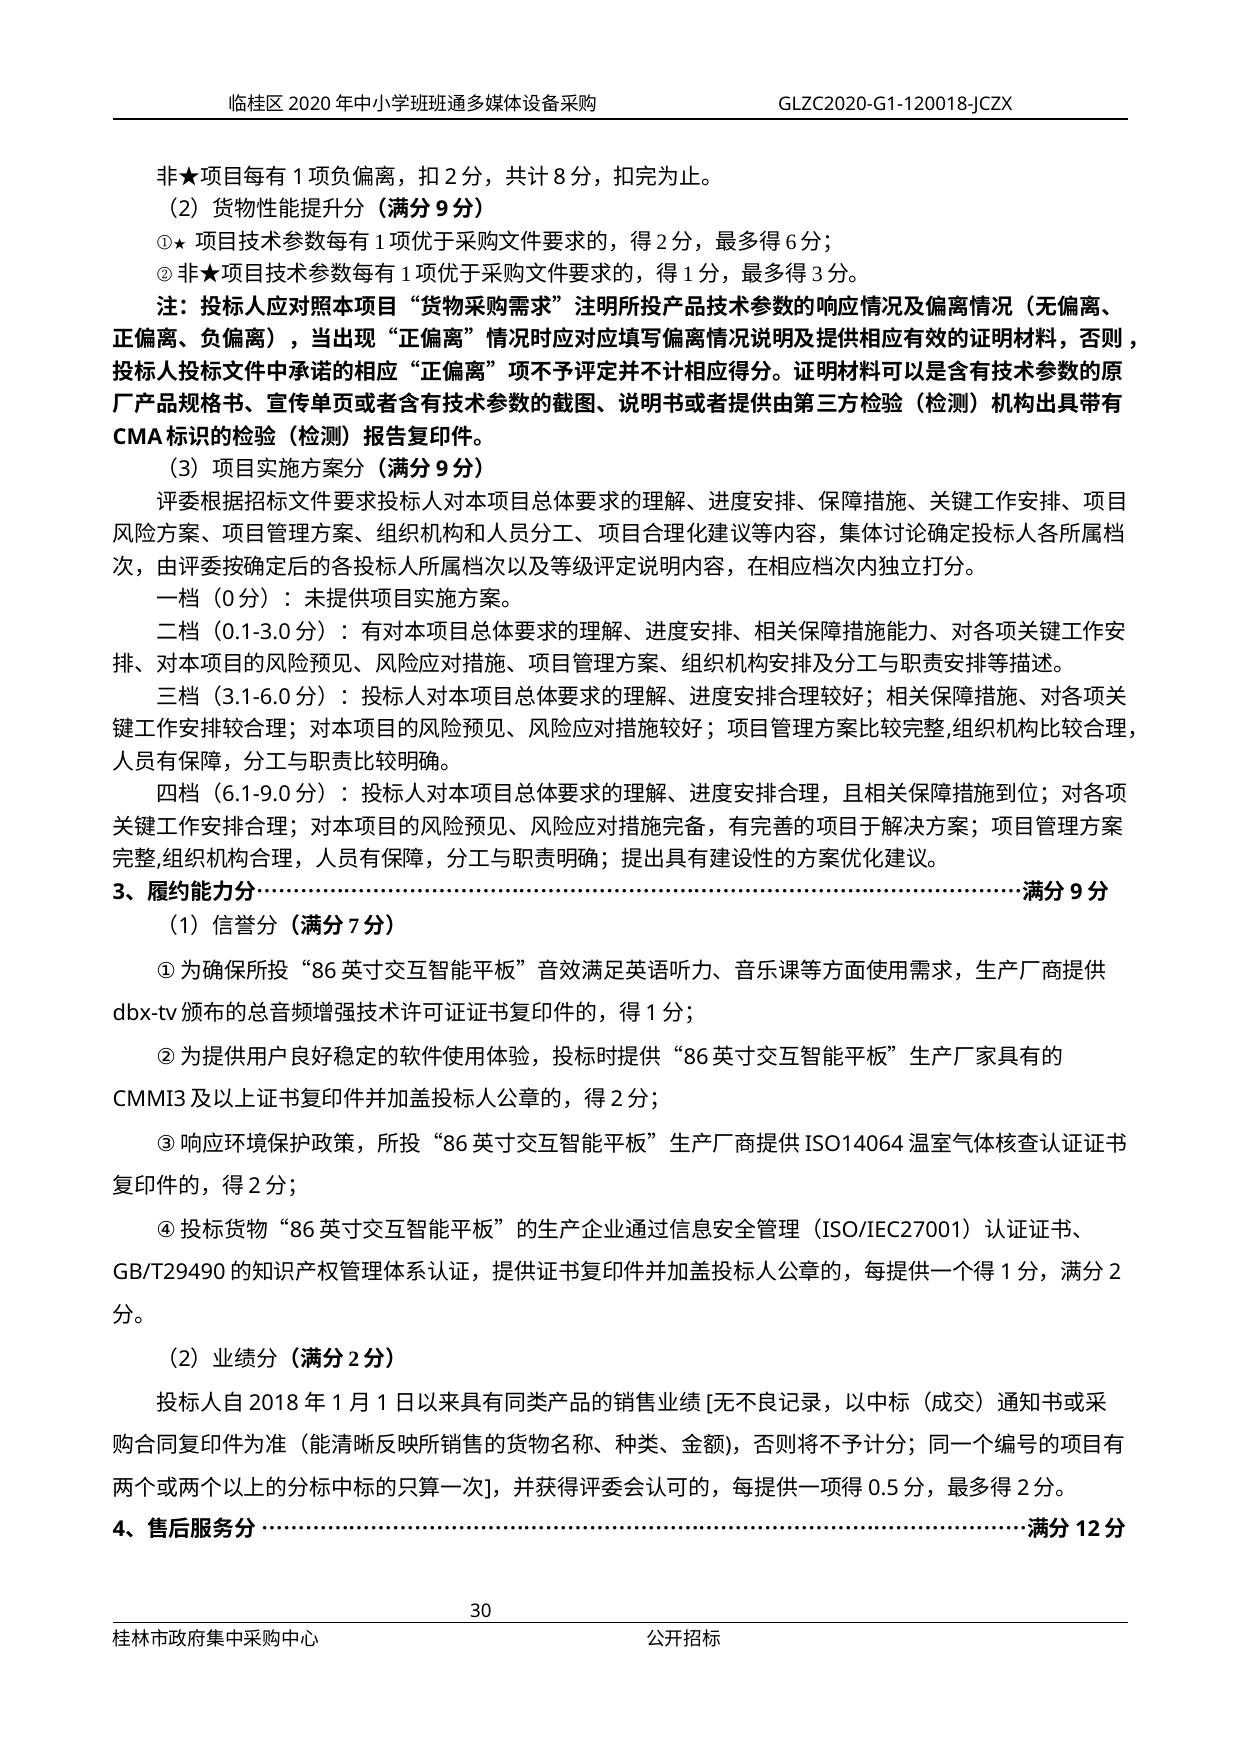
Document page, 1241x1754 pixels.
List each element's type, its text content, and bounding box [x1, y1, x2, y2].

text （2）货物性能提升分（满分9分） [112, 191, 1128, 223]
text 4、售后服务分 ……………………………………………………………………………………………满分12分 [112, 1511, 1128, 1544]
text 3、履约能力分……………………………………………………………………………………………满分9分 [112, 873, 1128, 906]
text 三档（3.1-6.0分）：投标人对本项目总体要求的理解、进度安排合理较好；相关保障措施、对各项关键工作安排较合理；对本项目的风险预见、风险应对措施较好；项目管理方案比较完整,组织机构比较合理，人员有保障，分工与职责比较明确。 [112, 678, 1128, 776]
text （1）信誉分（满分7分） [112, 908, 1128, 941]
text 投标人自 2018 年 1 月 1 日以来具有同类产品的销售业绩 [无不良记录，以中标（成交）通知书或采购合同复印件为准（能清晰反映所销售的货物名称、种类、金额)，否则将不予计分；同一个编号的项目有两个或两个以上的分标中标的只算一次]，并获得评委会认可的，每提供一项得0.5分，最多得2分。 [112, 1385, 1128, 1502]
text （3）项目实施方案分（满分9分） [112, 451, 1128, 483]
text 评委根据招标文件要求投标人对本项目总体要求的理解、进度安排、保障措施、关键工作安排、项目风险方案、项目管理方案、组织机构和人员分工、项目合理化建议等内容，集体讨论确定投标人各所属档次，由评委按确定后的各投标人所属档次以及等级评定说明内容，在相应档次内独立打分。 [112, 483, 1128, 581]
text 四档（6.1-9.0分）：投标人对本项目总体要求的理解、进度安排合理，且相关保障措施到位；对各项关键工作安排合理；对本项目的风险预见、风险应对措施完备，有完善的项目于解决方案；项目管理方案完整,组织机构合理，人员有保障，分工与职责明确；提出具有建设性的方案优化建议。 [112, 776, 1128, 873]
text ②非★项目技术参数每有1项优于采购文件要求的，得1分，最多得3分。 [112, 256, 1128, 288]
text ①★项目技术参数每有1项优于采购文件要求的，得2分，最多得6分； [112, 223, 1128, 256]
text 二档（0.1-3.0分）：有对本项目总体要求的理解、进度安排、相关保障措施能力、对各项关键工作安排、对本项目的风险预见、风险应对措施、项目管理方案、组织机构安排及分工与职责安排等描述。 [112, 613, 1128, 678]
text ①为确保所投“86英寸交互智能平板”音效满足英语听力、音乐课等方面使用需求，生产厂商提供dbx-tv颁布的总音频增强技术许可证证书复印件的，得1分； [112, 952, 1128, 1027]
text 一档（0分）：未提供项目实施方案。 [112, 581, 1128, 613]
text ③响应环境保护政策，所投“86英寸交互智能平板”生产厂商提供ISO14064温室气体核查认证证书复印件的，得2分； [112, 1125, 1128, 1200]
text ②为提供用户良好稳定的软件使用体验，投标时提供“86英寸交互智能平板”生产厂家具有的CMMI3及以上证书复印件并加盖投标人公章的，得2分； [112, 1039, 1128, 1114]
text （2）业绩分（满分2分） [112, 1341, 1128, 1373]
text 注：投标人应对照本项目“货物采购需求”注明所投产品技术参数的响应情况及偏离情况（无偏离、正偏离、负偏离），当出现“正偏离”情况时应对应填写偏离情况说明及提供相应有效的证明材料，否则，投标人投标文件中承诺的相应“正偏离”项不予评定并不计相应得分。证明材料可以是含有技术参数的原厂产品规格书、宣传单页或者含有技术参数的截图、说明书或者提供由第三方检验（检测）机构出具带有CMA标识的检验（检测）报告复印件。 [112, 288, 1128, 451]
text ④投标货物“86英寸交互智能平板”的生产企业通过信息安全管理（ISO/IEC27001）认证证书、GB/T29490的知识产权管理体系认证，提供证书复印件并加盖投标人公章的，每提供一个得1分，满分2分。 [112, 1212, 1128, 1329]
text 非★项目每有1项负偏离，扣2分，共计8分，扣完为止。 [112, 158, 1128, 191]
